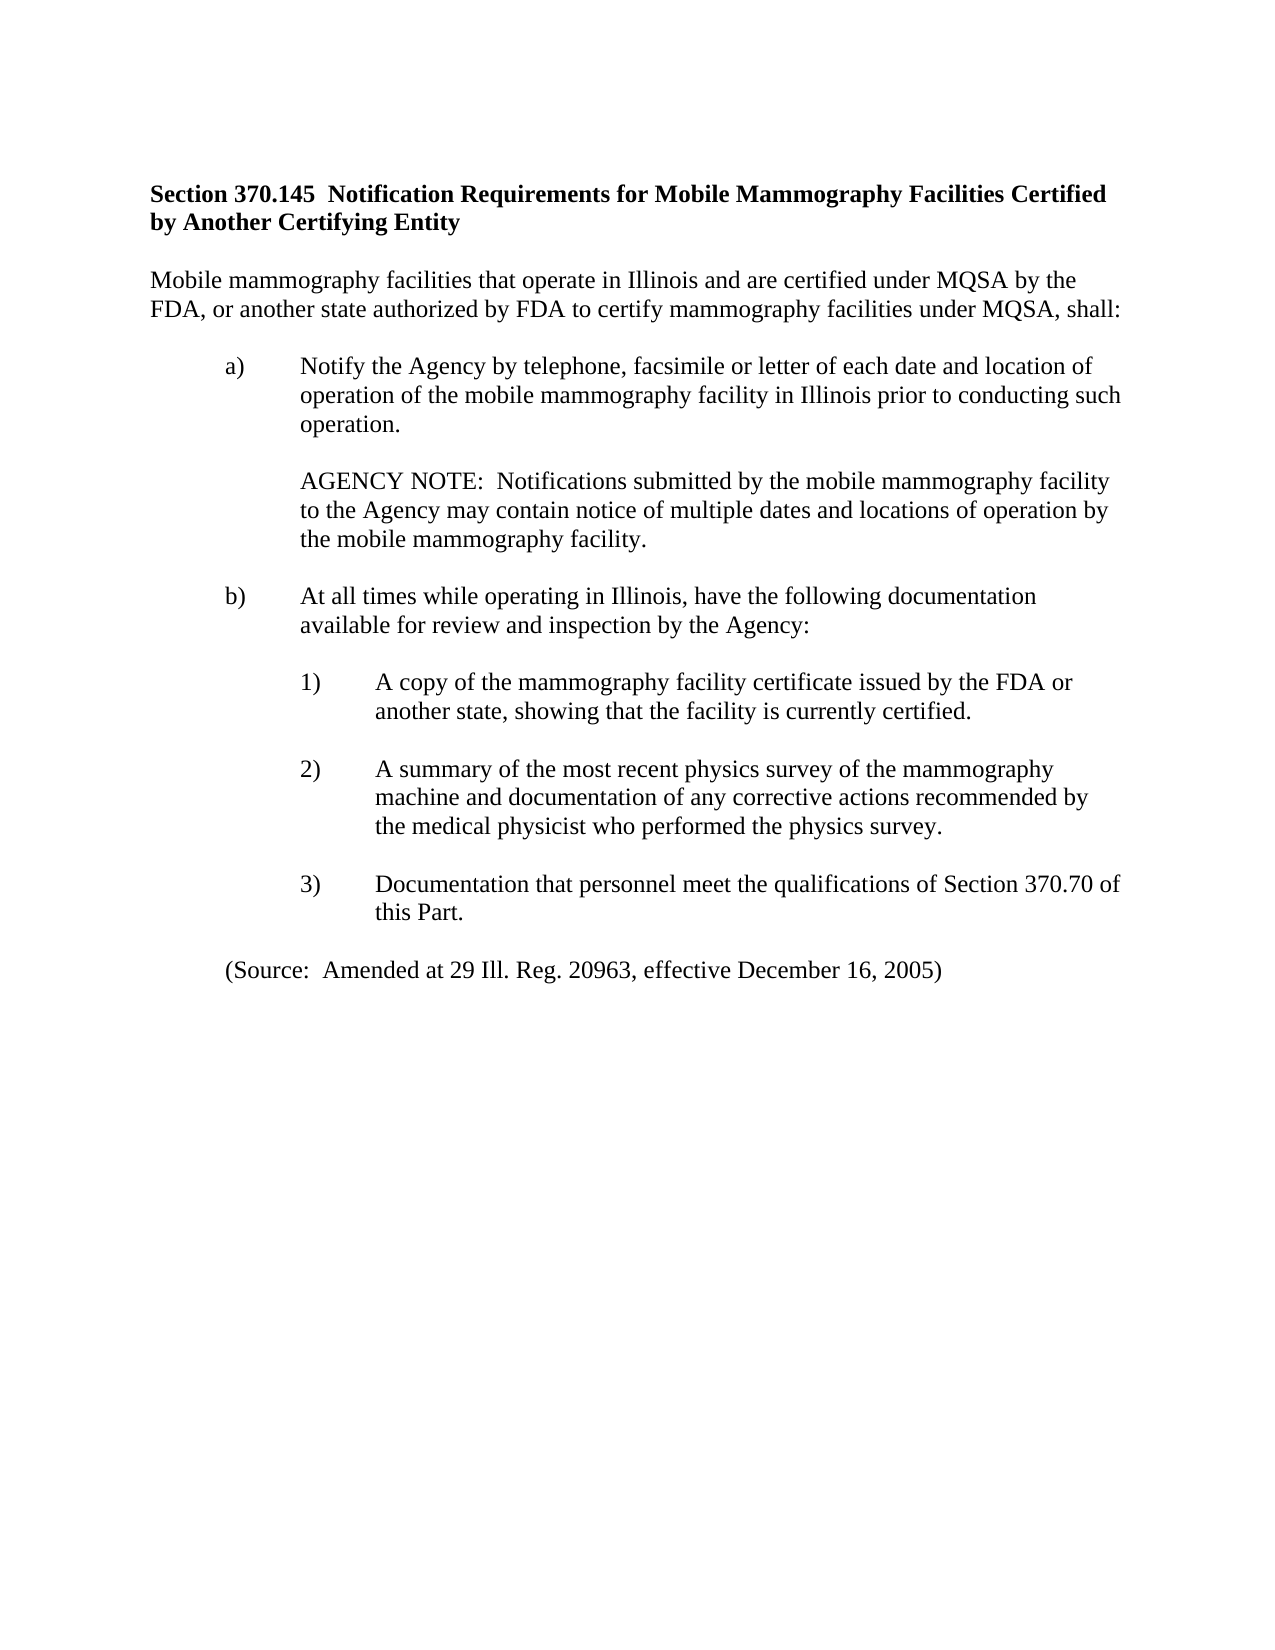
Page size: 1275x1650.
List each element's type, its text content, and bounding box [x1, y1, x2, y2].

text 3) Documentation that personnel meet the qualifications of Section 370.70 of this Part. [300, 869, 1125, 926]
text 1) A copy of the mammography facility certificate issued by the FDA or another state, showing that the facility is currently certified. [300, 667, 1125, 725]
text Mobile mammography facilities that operate in Illinois and are certified under MQSA by the FDA, or another state authorized by FDA to certify mammography facilities under MQSA, shall: [150, 265, 1125, 322]
text (Source: Amended at 29 Ill. Reg. 20963, effective December 16, 2005) [225, 955, 1125, 984]
text 2) A summary of the most recent physics survey of the mammography machine and documentation of any corrective actions recommended by the medical physicist who performed the physics survey. [300, 754, 1125, 840]
text AGENCY NOTE: Notifications submitted by the mobile mammography facility to the Agency may contain notice of multiple dates and locations of operation by the mobile mammography facility. [225, 466, 1125, 552]
text Section 370.145 Notification Requirements for Mobile Mammography Facilities Certified by Another Certifying Entity [150, 179, 1125, 236]
text a) Notify the Agency by telephone, facsimile or letter of each date and location of operation of the mobile mammography facility in Illinois prior to conducting such operation. [225, 351, 1125, 437]
text b) At all times while operating in Illinois, have the following documentation available for review and inspection by the Agency: [225, 581, 1125, 639]
